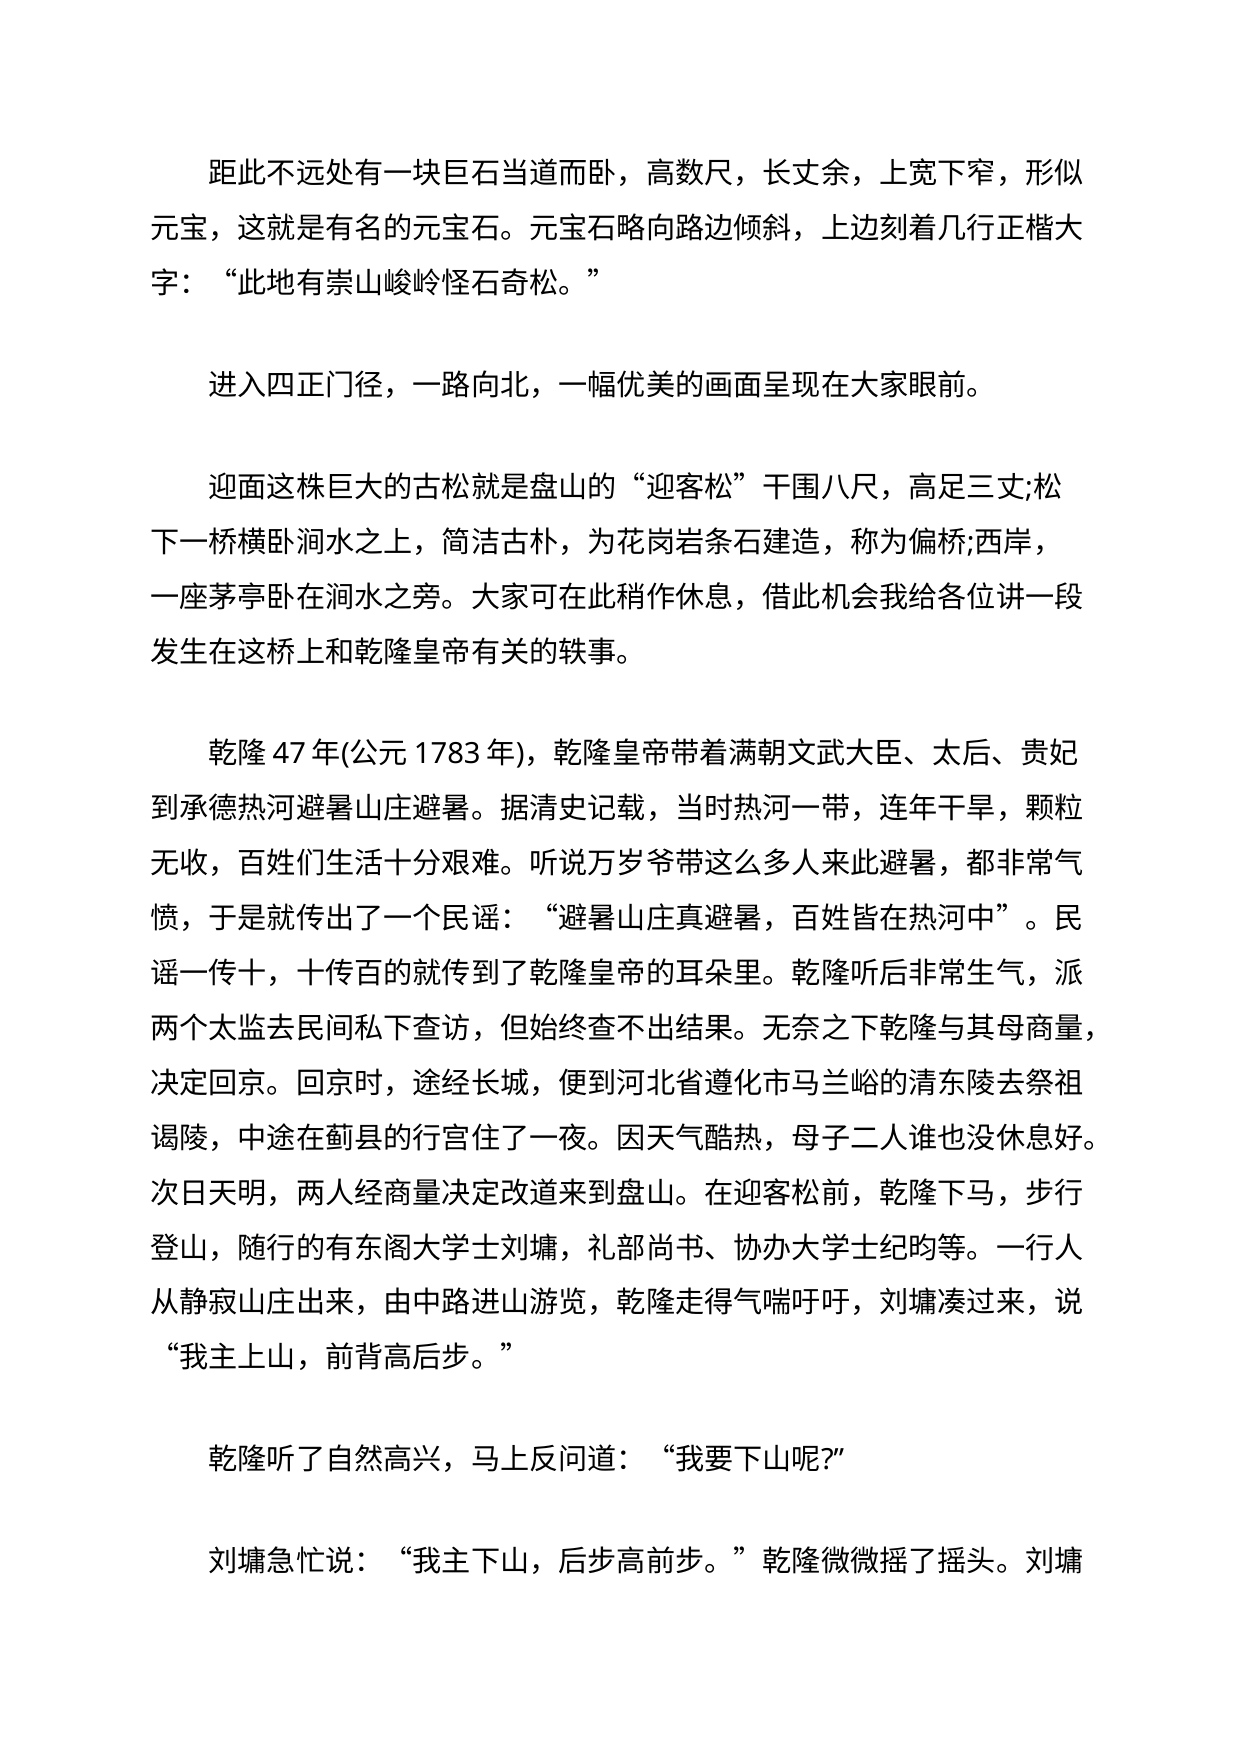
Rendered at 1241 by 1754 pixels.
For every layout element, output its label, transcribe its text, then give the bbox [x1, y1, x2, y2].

text 乾隆47年(公元1783年)，乾隆皇帝带着满朝文武大臣、太后、贵妃到承德热河避暑山庄避暑。据清史记载，当时热河一带，连年干旱，颗粒无收，百姓们生活十分艰难。听说万岁爷带这么多人来此避暑，都非常气愤，于是就传出了一个民谣：“避暑山庄真避暑，百姓皆在热河中”。民谣一传十，十传百的就传到了乾隆皇帝的耳朵里。乾隆听后非常生气，派两个太监去民间私下查访，但始终查不出结果。无奈之下乾隆与其母商量，决定回京。回京时，途经长城，便到河北省遵化市马兰峪的清东陵去祭祖谒陵，中途在蓟县的行宫住了一夜。因天气酷热，母子二人谁也没休息好。次日天明，两人经商量决定改道来到盘山。在迎客松前，乾隆下马，步行登山，随行的有东阁大学士刘墉，礼部尚书、协办大学士纪昀等。一行人从静寂山庄出来，由中路进山游览，乾隆走得气喘吁吁，刘墉凑过来，说“我主上山，前背高后步。” [150, 730, 1090, 1376]
text 迎面这株巨大的古松就是盘山的“迎客松”干围八尺，高足三丈;松下一桥横卧涧水之上，简洁古朴，为花岗岩条石建造，称为偏桥;西岸，一座茅亭卧在涧水之旁。大家可在此稍作休息，借此机会我给各位讲一段发生在这桥上和乾隆皇帝有关的轶事。 [150, 463, 1090, 671]
text 进入四正门径，一路向北，一幅优美的画面呈现在大家眼前。 [150, 362, 1090, 404]
text 距此不远处有一块巨石当道而卧，高数尺，长丈余，上宽下窄，形似元宝，这就是有名的元宝石。元宝石略向路边倾斜，上边刻着几行正楷大字：“此地有崇山峻岭怪石奇松。” [150, 150, 1090, 302]
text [150, 1538, 1090, 1580]
text 乾隆听了自然高兴，马上反问道：“我要下山呢?” [150, 1436, 1090, 1478]
